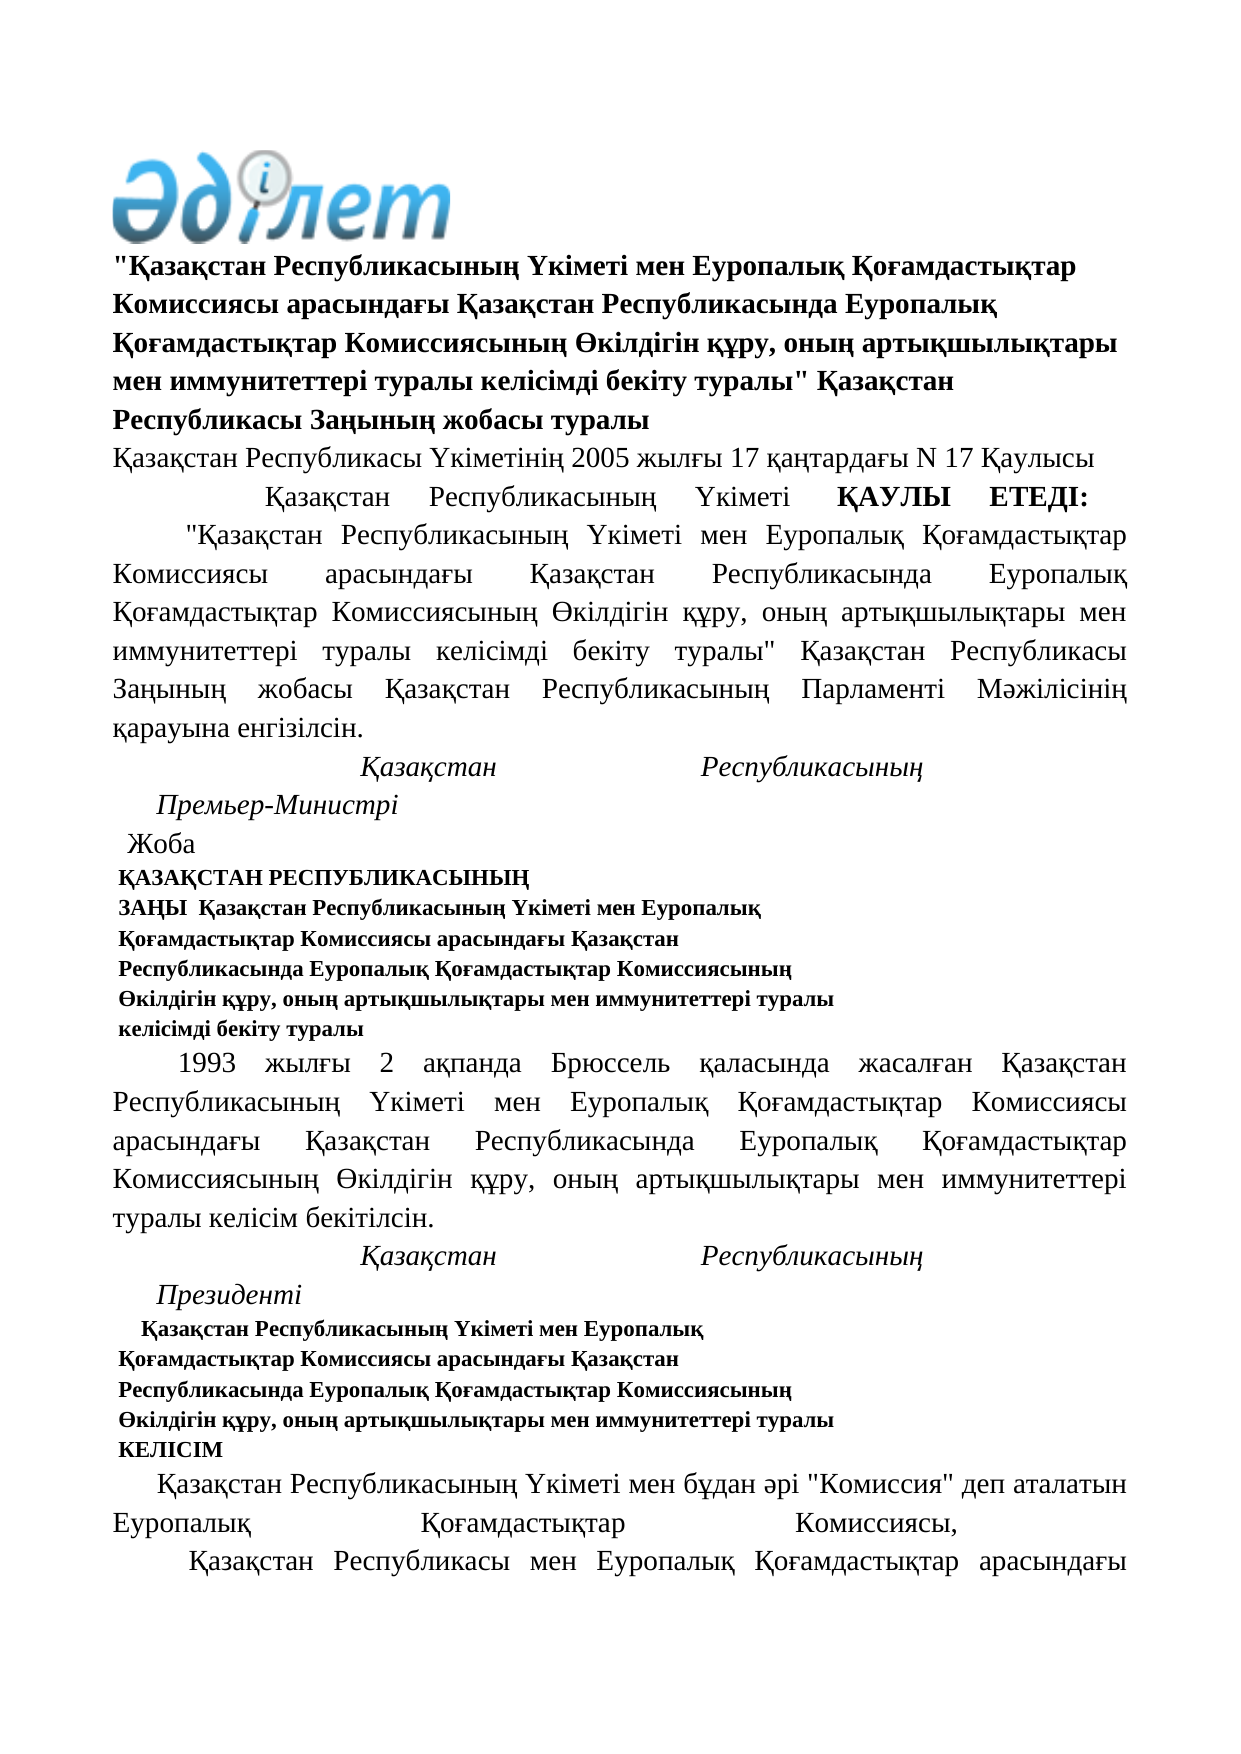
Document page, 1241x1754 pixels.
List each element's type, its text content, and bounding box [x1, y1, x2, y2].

picture [112, 150, 451, 244]
text Қазақстан Республикасының Премьер-Министрi [112, 749, 1128, 821]
text 1993 жылғы 2 ақпанда Брюссель қаласында жасалған Қазақстан Республикасының Үкiметi мен Еуропалық Қоғамдастықтар Комиссиясы арасындағы Қазақстан Республикасында Еуропалық Қоғамдастықтар Комиссиясының Өкiлдiгiн құру, оның артықшылықтары мен иммунитеттерi туралы келiсiм бекiтiлсiн. [112, 1046, 1128, 1233]
text Қазақстан Республикасы Үкіметінің 2005 жылғы 17 қаңтардағы N 17 Қаулысы [112, 440, 1128, 474]
text Қазақстан Республикасының Президенті [112, 1238, 1128, 1310]
text Қазақстан Республикасының Yкiметi мен Еуропалық Қоғамдастықтар Комиссиясы арасындағы Қазақстан Республикасында Еуропалық Қоғамдастықтар Комиссиясының Өкiлдiгiн құру, оның артықшылықтары мен иммунитеттерi туралы КЕЛIСIМ [112, 1315, 1128, 1462]
text "Қазақстан Республикасының Үкiметi мен Еуропалық Қоғамдастықтар Комиссиясы арасындағы Қазақстан Республикасында Еуропалық Қоғамдастықтар Комиссиясының Өкiлдігін құру, оның артықшылықтары мен иммунитеттерi туралы келiсiмдi бекiту туралы" Қазақстан Республикасы Заңының жобасы туралы [112, 248, 1128, 435]
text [112, 1466, 1128, 1577]
text Жоба [112, 826, 1128, 859]
text Қазақстан Республикасының Yкiметi ҚАУЛЫ ЕТЕДI: "Қазақстан Республикасының Yкiметi мен Еуропалық Қоғамдастықтар Комиссиясы арасындағы Қазақстан Республикасында Еуропалық Қоғамдастықтар Комиссиясының Өкiлдiгiн құру, оның артықшылықтары мен иммунитеттерi туралы келiсiмдi бекiту туралы" Қазақстан Республикасы Заңының жобасы Қазақстан Республикасының Парламентi Мәжiлiсiнiң қарауына енгізiлсiн. [112, 479, 1128, 744]
text ҚАЗАҚСТАН РЕСПУБЛИКАСЫНЫҢ ЗАҢЫ Қазақстан Республикасының Үкiметi мен Еуропалық Қоғамдастықтар Комиссиясы арасындағы Қазақстан Республикасында Еуропалық Қоғамдастықтар Комиссиясының Өкiлдiгiн құру, оның артықшылықтары мен иммунитеттерi туралы келiсiмдi бекiту туралы [112, 864, 1128, 1042]
